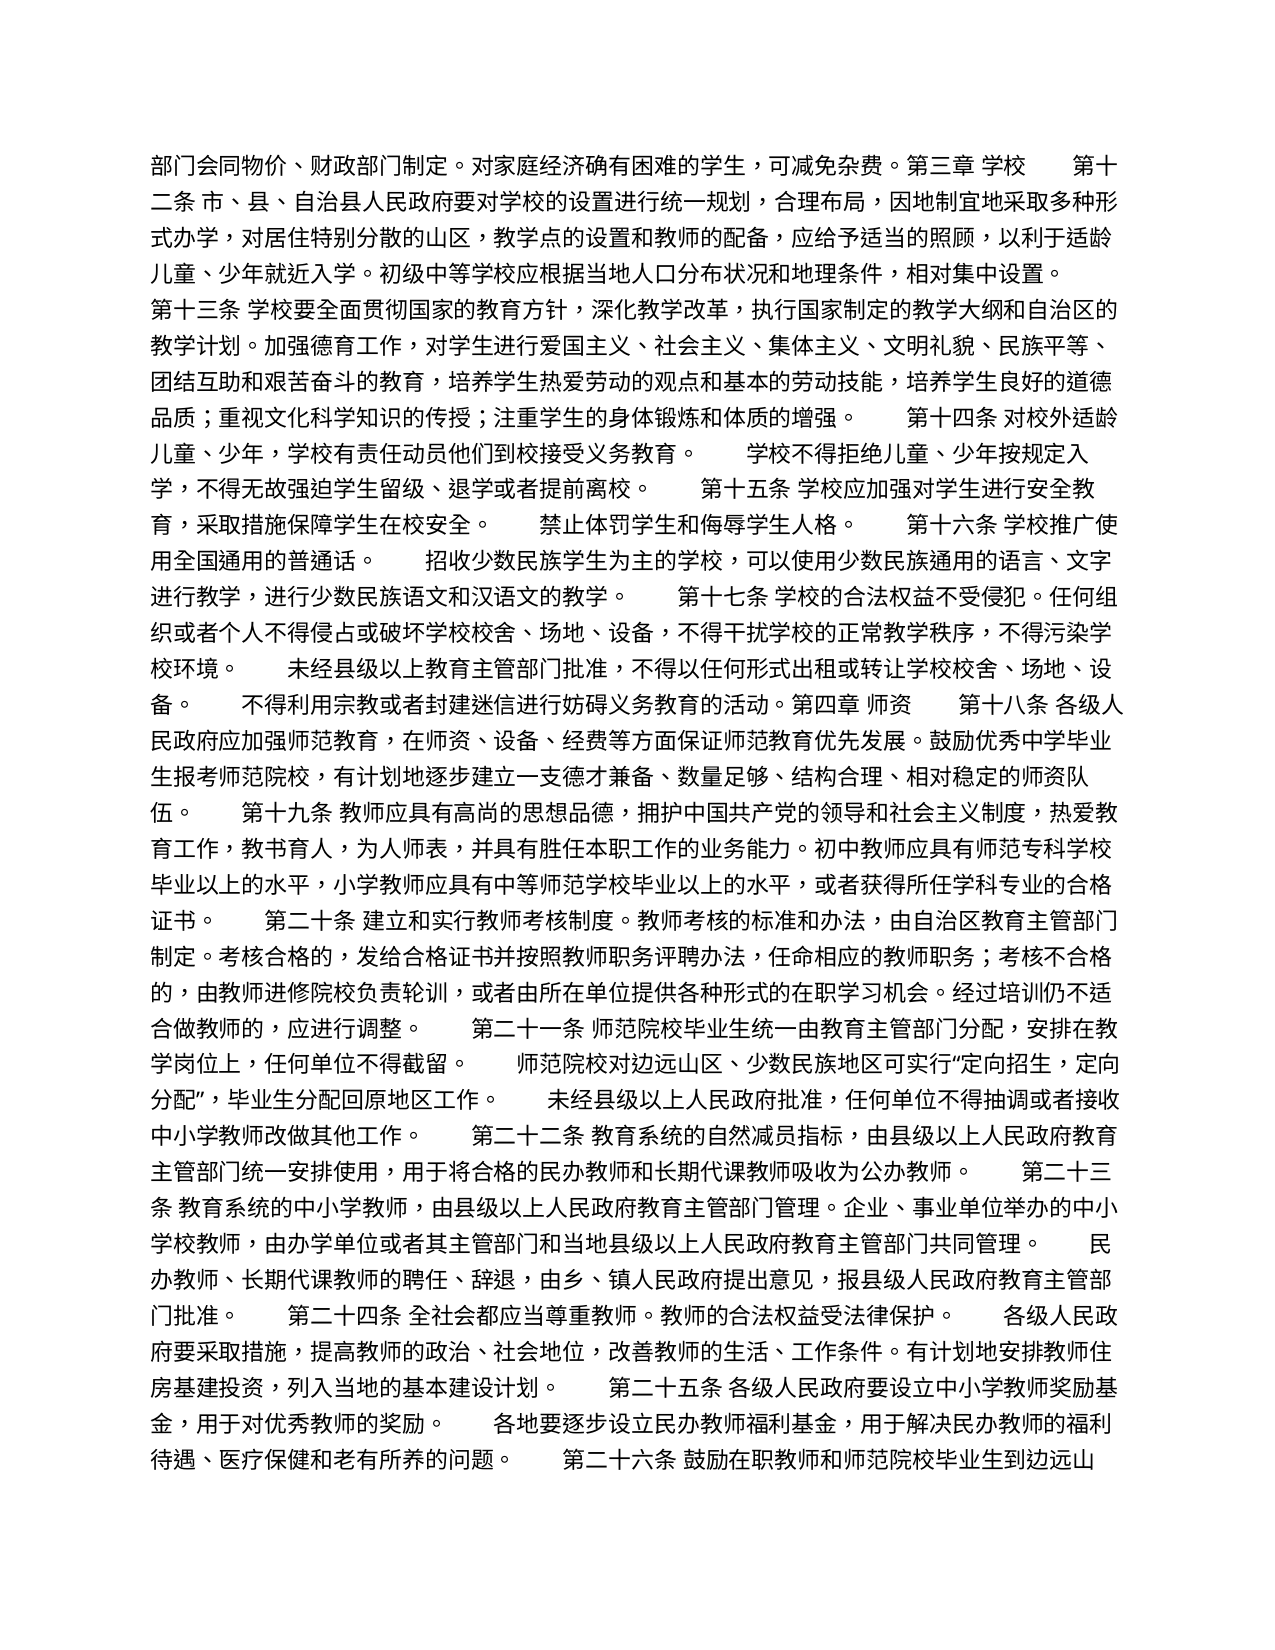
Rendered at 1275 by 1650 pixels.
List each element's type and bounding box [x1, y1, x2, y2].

text [150, 150, 1125, 1475]
